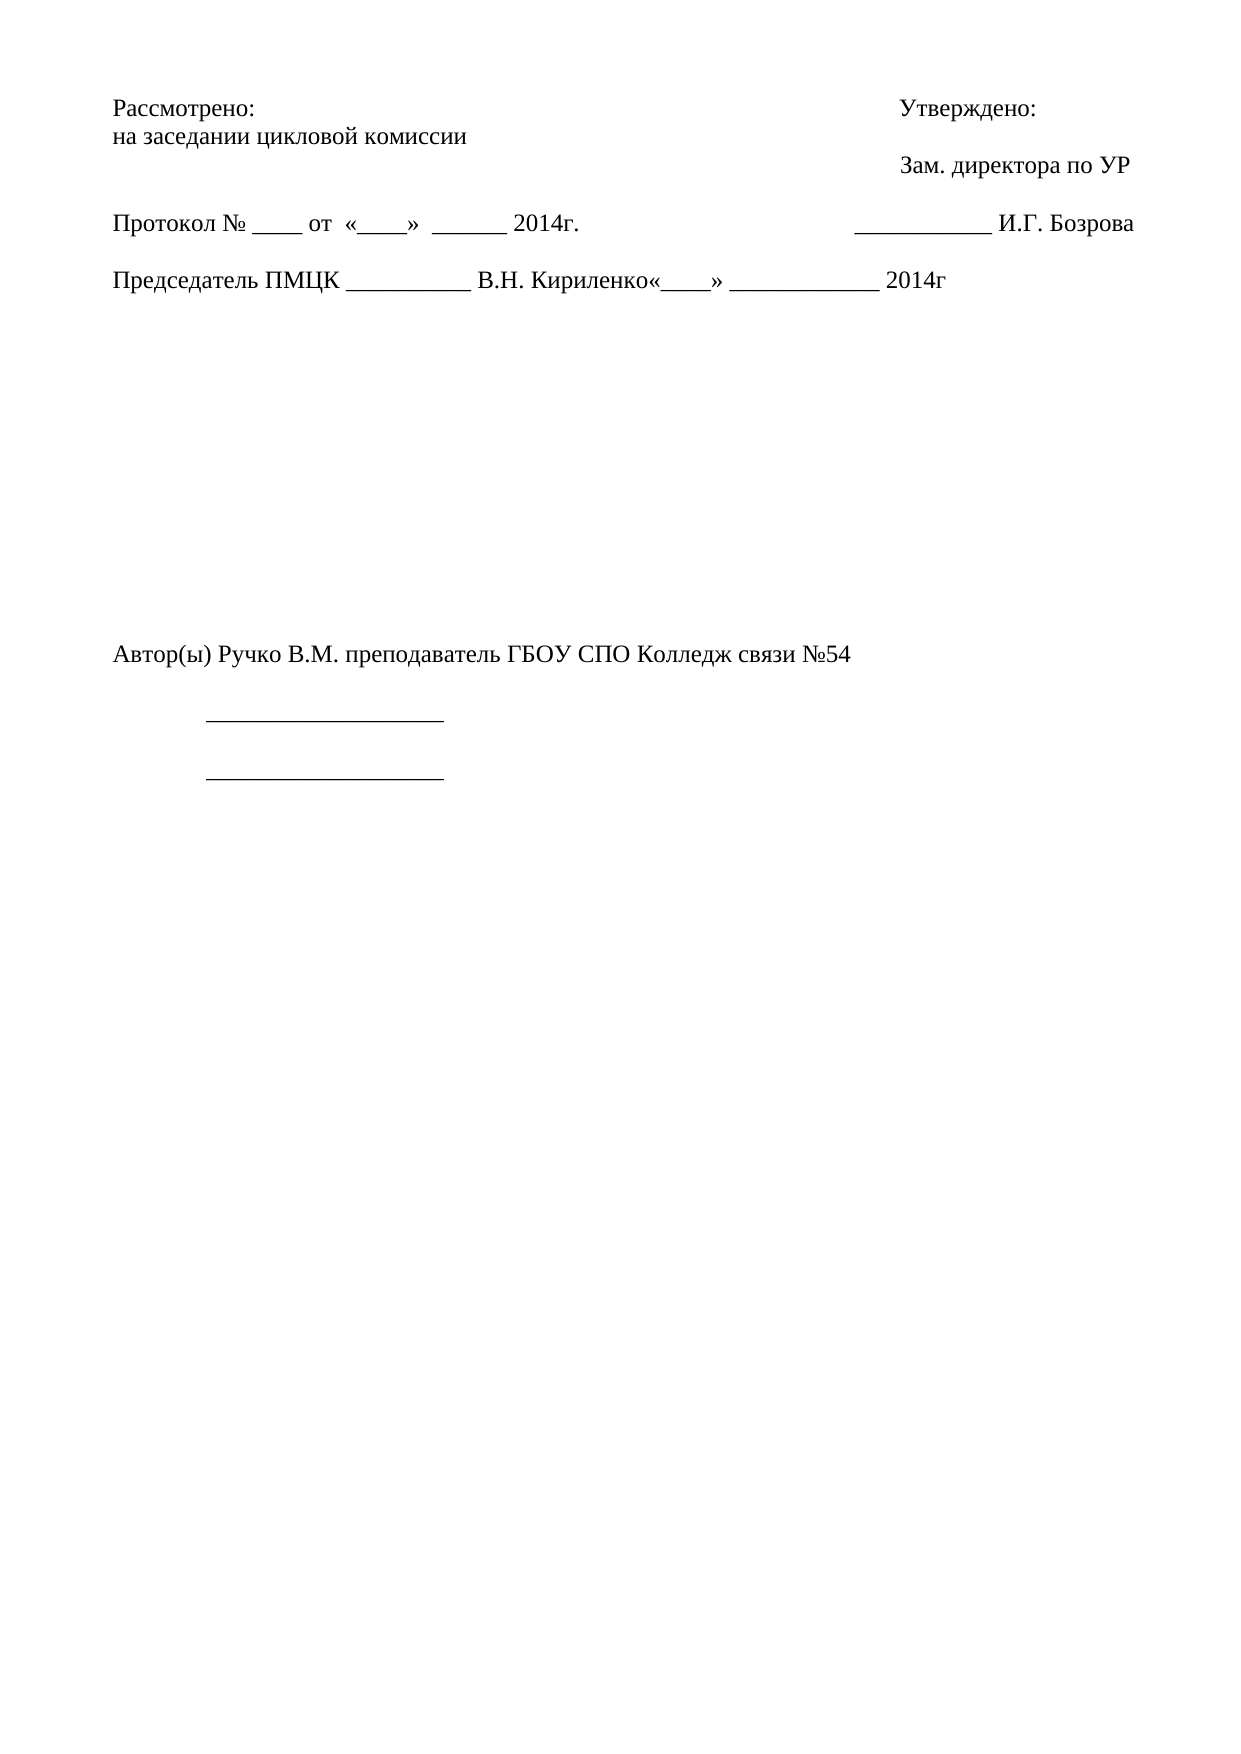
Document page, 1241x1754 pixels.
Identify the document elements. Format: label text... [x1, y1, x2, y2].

text Зам. директора по УР [112, 150, 1152, 179]
text Рассмотрено: Утверждено: [112, 93, 1152, 121]
text Председатель ПМЦК __________ В.Н. Кириленко«____» ____________ 2014г [112, 265, 1152, 294]
text ___________________ [112, 696, 1152, 725]
text ___________________ [112, 754, 1152, 783]
text на заседании цикловой комиссии [112, 121, 1152, 150]
text Протокол № ____ от «____» ______ 2014г. ___________ И.Г. Бозрова [112, 208, 1152, 236]
text Автор(ы) Ручко В.М. преподаватель ГБОУ СПО Колледж связи №54 [112, 639, 1152, 668]
